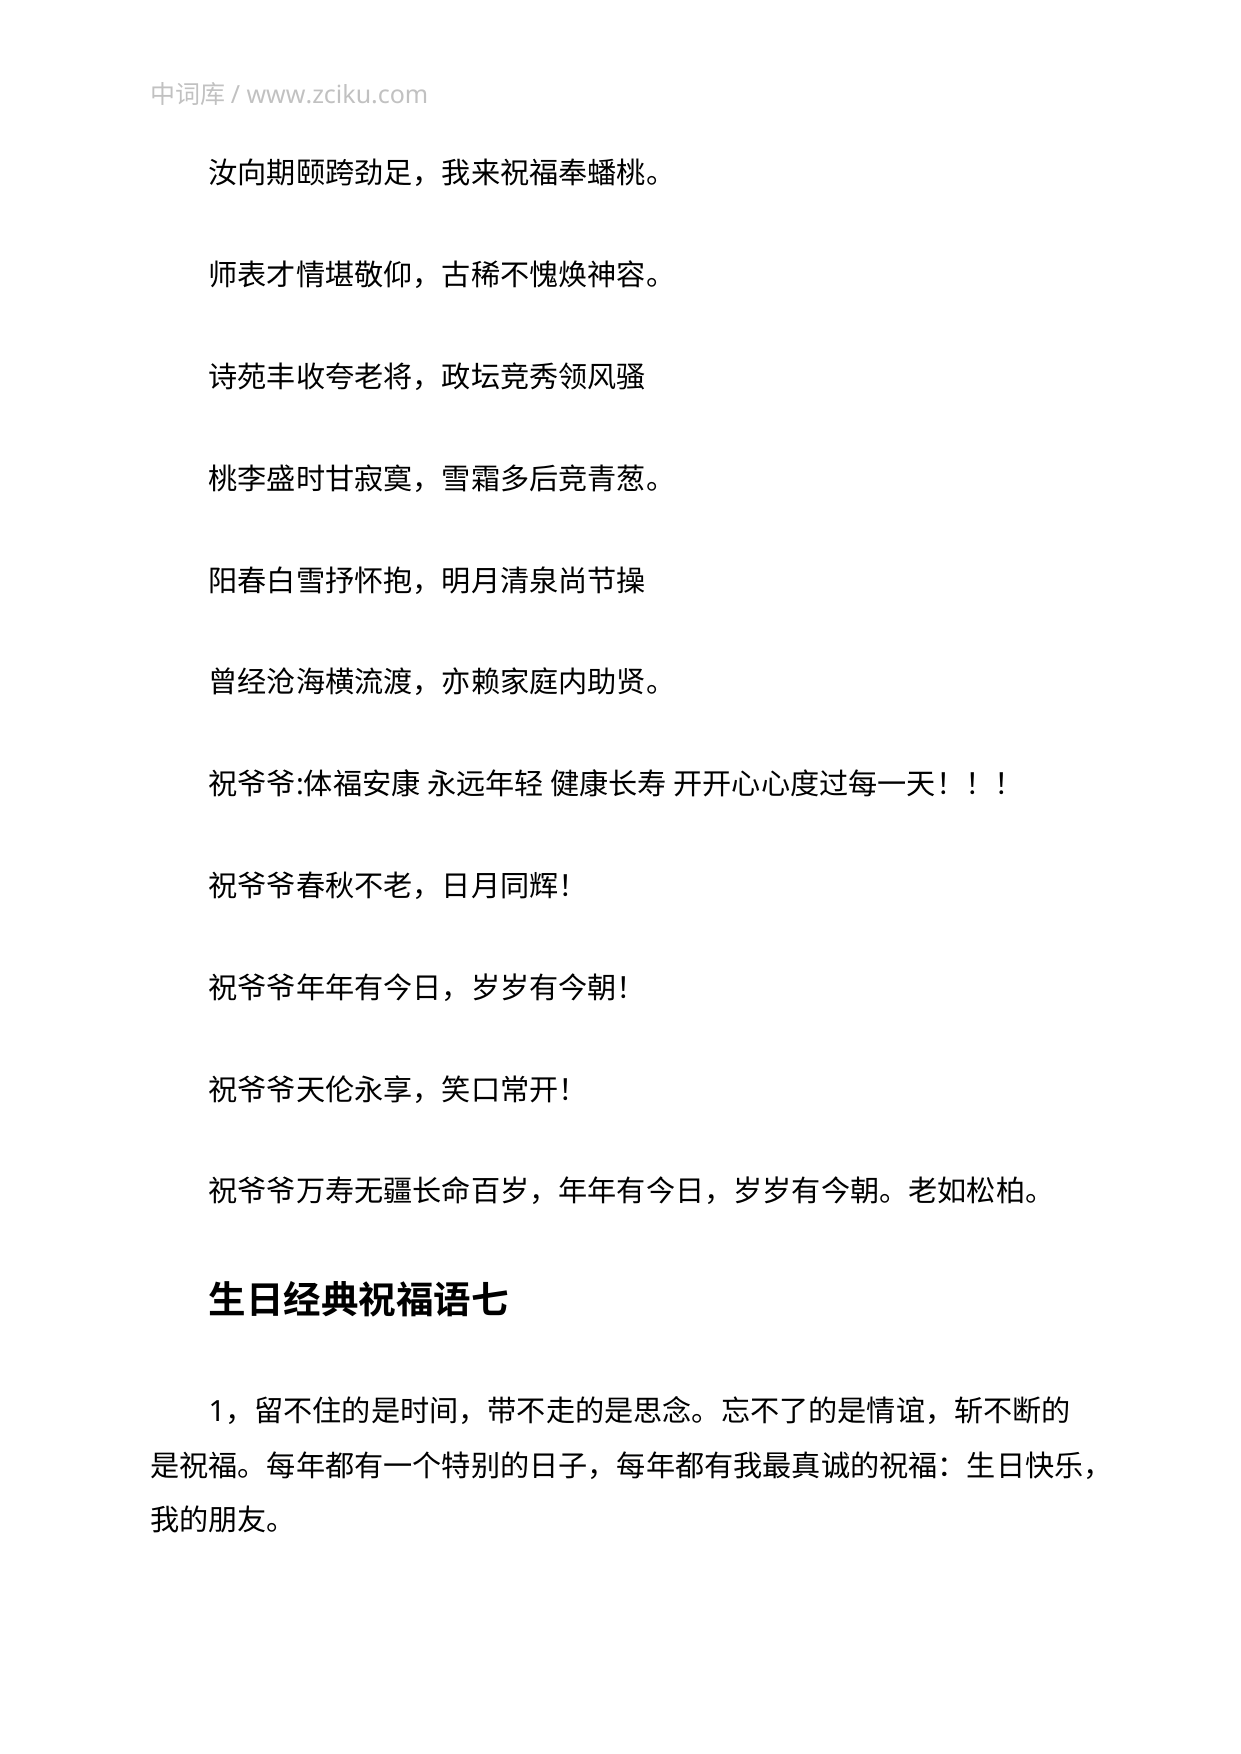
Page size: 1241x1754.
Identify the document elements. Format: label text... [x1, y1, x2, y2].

text 阳春白雪抒怀抱，明月清泉尚节操 [150, 557, 1090, 599]
text 曾经沧海横流渡，亦赖家庭内助贤。 [150, 659, 1090, 701]
text 祝爷爷天伦永享，笑口常开！ [150, 1066, 1090, 1108]
text 师表才情堪敬仰，古稀不愧焕神容。 [150, 252, 1090, 294]
text 生日经典祝福语七 [150, 1270, 1090, 1324]
text 祝爷爷春秋不老，日月同辉！ [150, 863, 1090, 905]
text 汝向期颐跨劲足，我来祝福奉蟠桃。 [150, 150, 1090, 192]
text 祝爷爷:体福安康 永远年轻 健康长寿 开开心心度过每一天！！！ [150, 761, 1090, 803]
text 桃李盛时甘寂寞，雪霜多后竞青葱。 [150, 455, 1090, 498]
text 祝爷爷年年有今日，岁岁有今朝！ [150, 964, 1090, 1007]
text 诗苑丰收夸老将，政坛竞秀领风骚 [150, 353, 1090, 396]
text 祝爷爷万寿无疆长命百岁，年年有今日，岁岁有今朝。老如松柏。 [150, 1168, 1090, 1210]
text 1，留不住的是时间，带不走的是思念。忘不了的是情谊，斩不断的是祝福。每年都有一个特别的日子，每年都有我最真诚的祝福：生日快乐，我的朋友。 [150, 1387, 1090, 1539]
